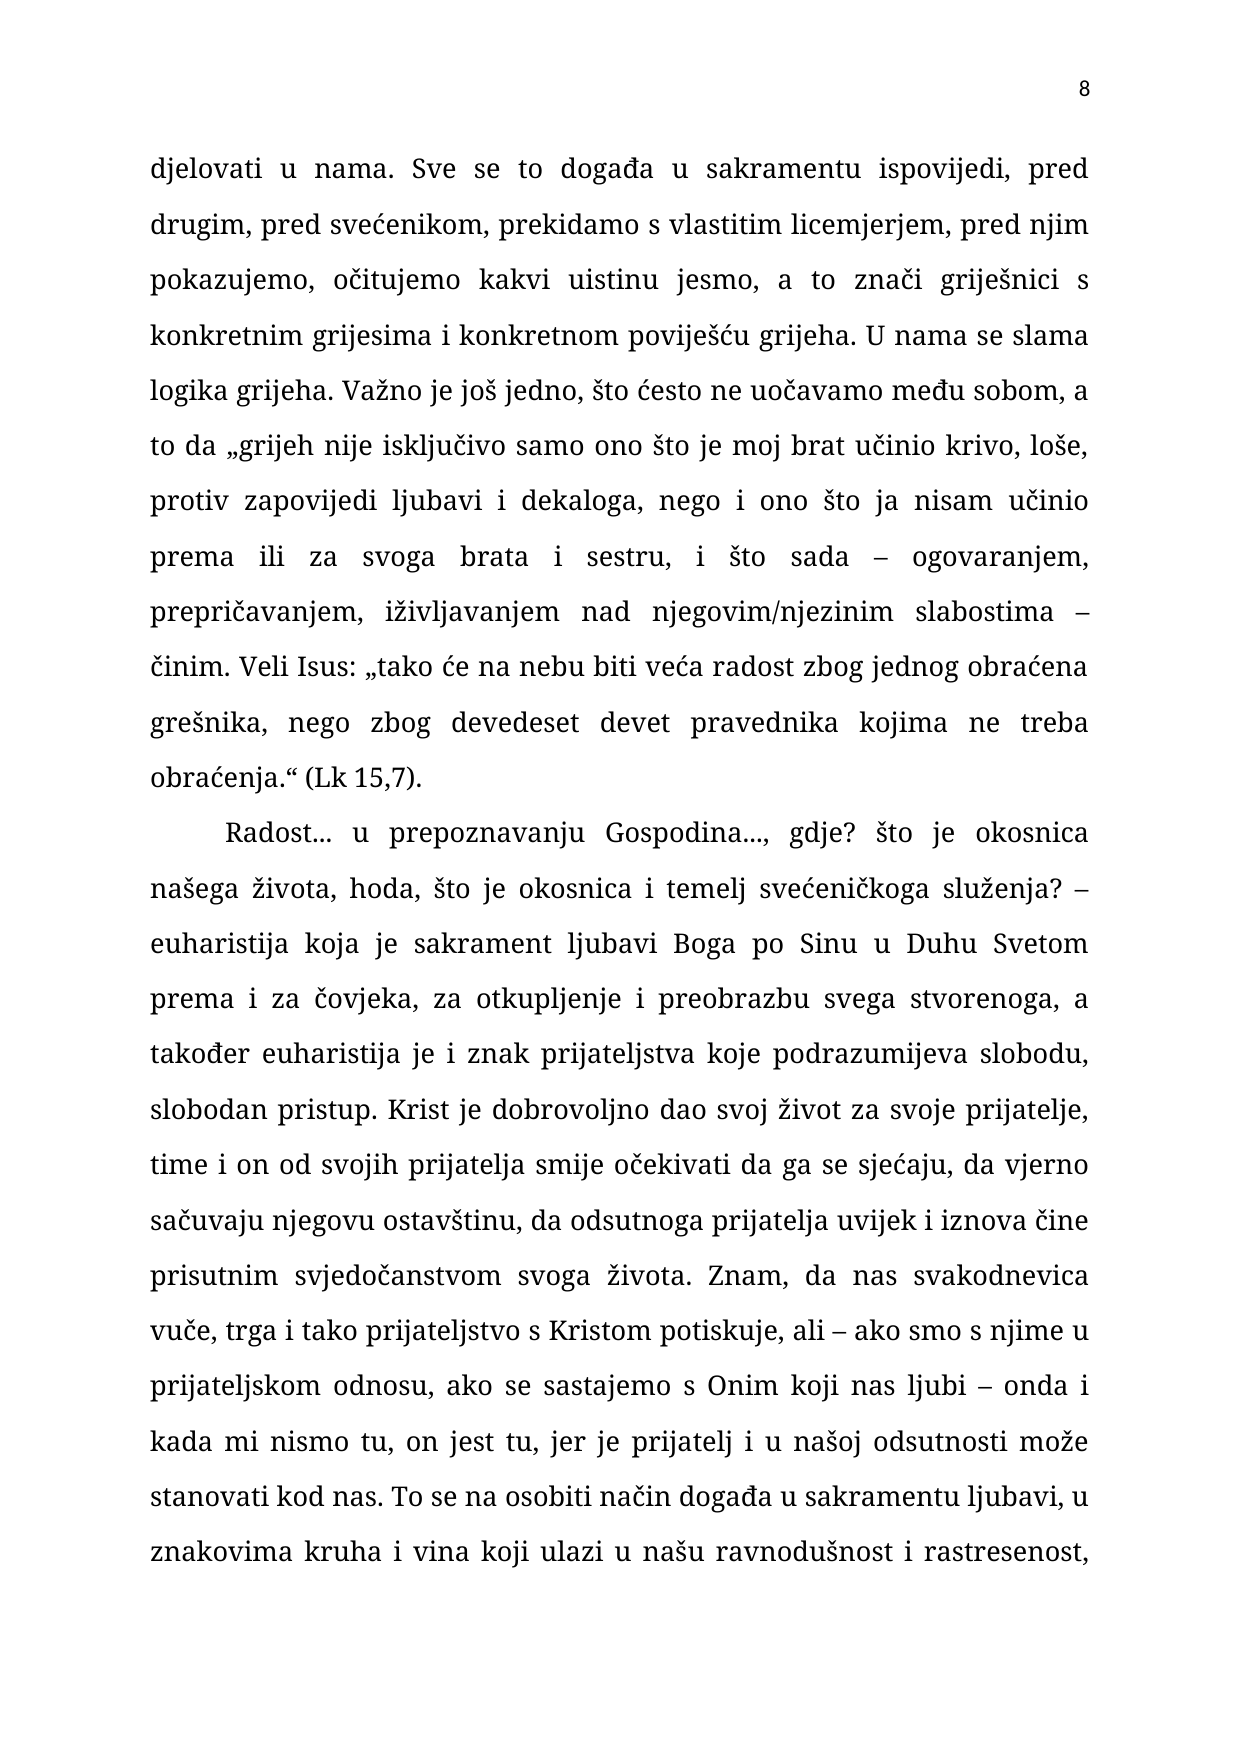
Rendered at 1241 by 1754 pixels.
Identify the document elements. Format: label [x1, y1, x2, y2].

text [150, 150, 1090, 795]
text [150, 814, 1090, 1570]
